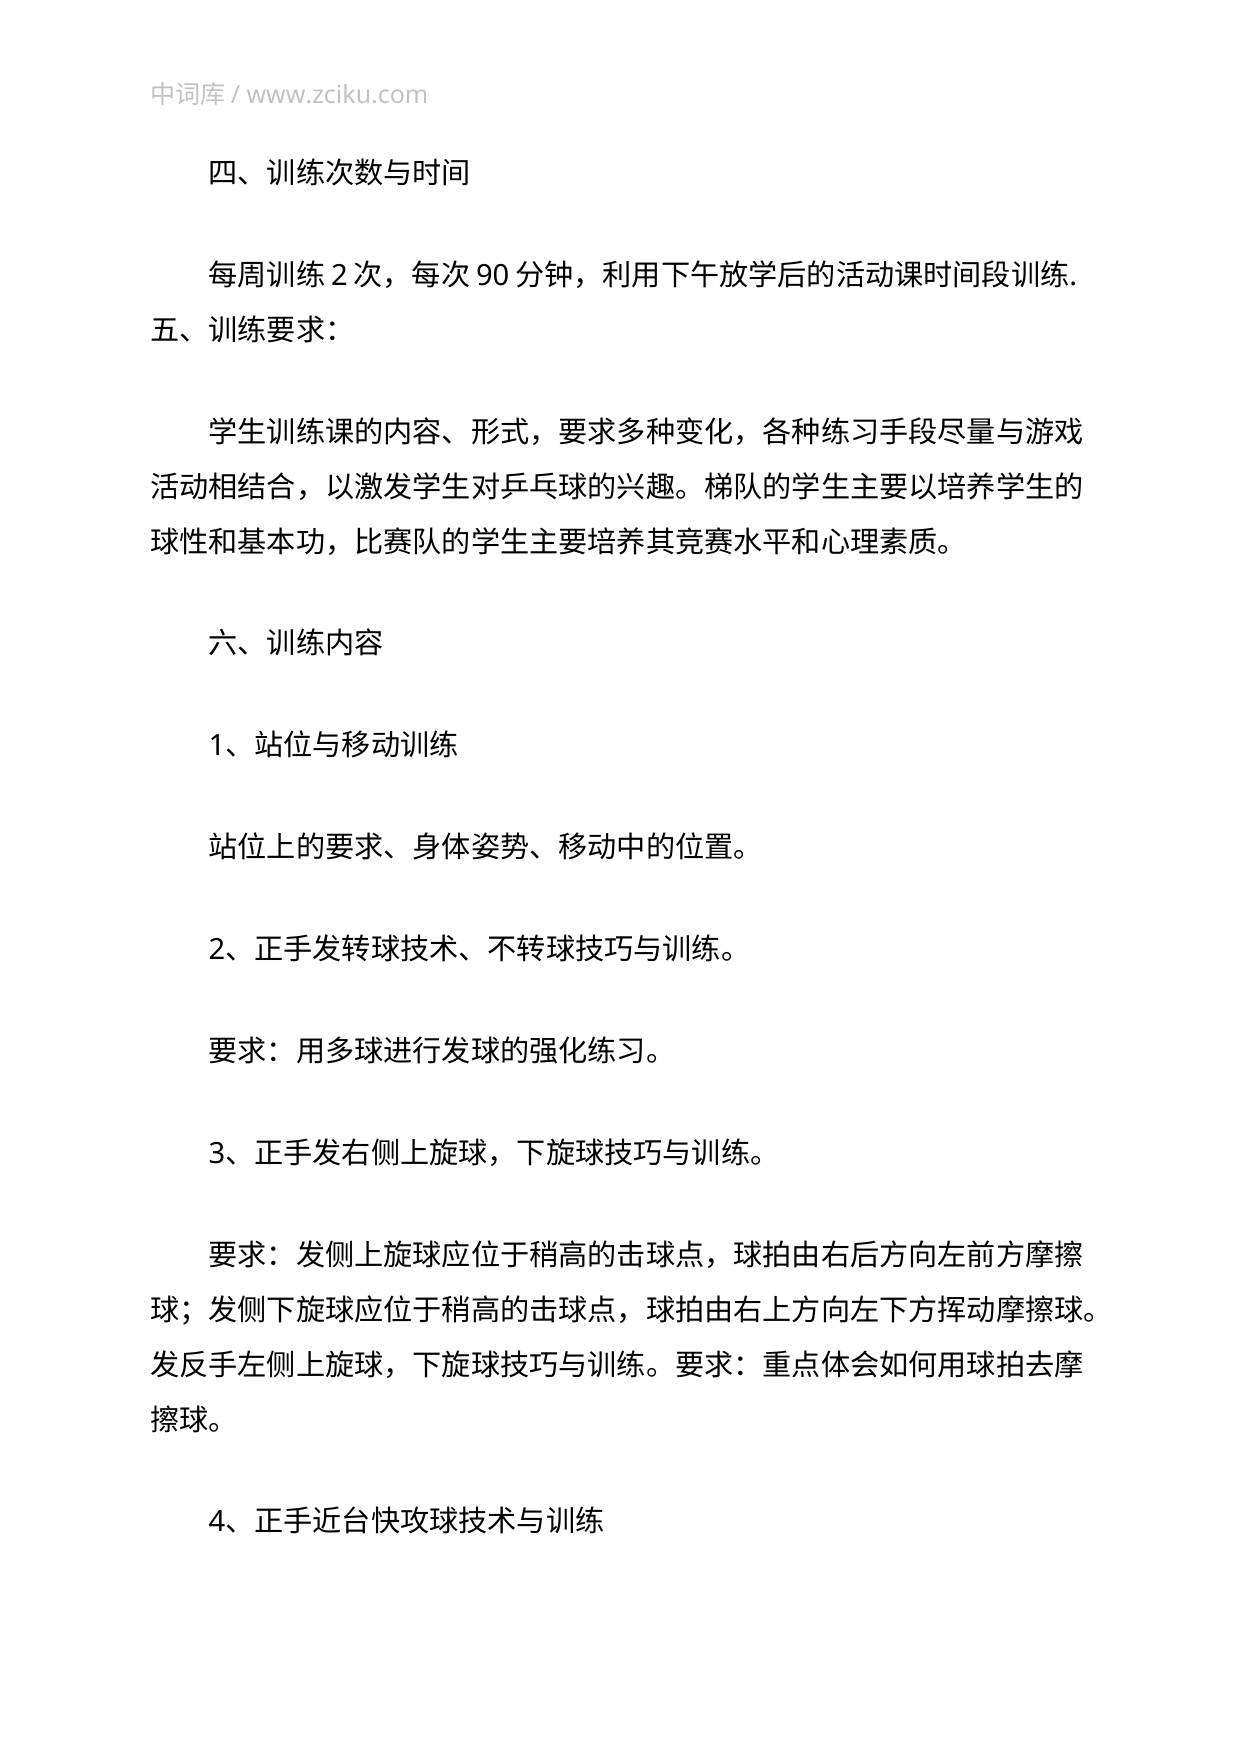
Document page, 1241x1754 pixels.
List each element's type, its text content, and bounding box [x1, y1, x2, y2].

text 4、正手近台快攻球技术与训练 [150, 1498, 1090, 1540]
text 学生训练课的内容、形式，要求多种变化，各种练习手段尽量与游戏活动相结合，以激发学生对乒乓球的兴趣。梯队的学生主要以培养学生的球性和基本功，比赛队的学生主要培养其竞赛水平和心理素质。 [150, 408, 1090, 561]
text 四、训练次数与时间 [150, 150, 1090, 192]
text 六、训练内容 [150, 620, 1090, 662]
text 每周训练2次，每次90分钟，利用下午放学后的活动课时间段训练.五、训练要求： [150, 252, 1090, 349]
text 2、正手发转球技术、不转球技巧与训练。 [150, 926, 1090, 968]
text 1、站位与移动训练 [150, 722, 1090, 764]
text 要求：发侧上旋球应位于稍高的击球点，球拍由右后方向左前方摩擦球；发侧下旋球应位于稍高的击球点，球拍由右上方向左下方挥动摩擦球。发反手左侧上旋球，下旋球技巧与训练。要求：重点体会如何用球拍去摩擦球。 [150, 1231, 1090, 1438]
text 要求：用多球进行发球的强化练习。 [150, 1028, 1090, 1070]
text 3、正手发右侧上旋球，下旋球技巧与训练。 [150, 1129, 1090, 1172]
text 站位上的要求、身体姿势、移动中的位置。 [150, 824, 1090, 866]
